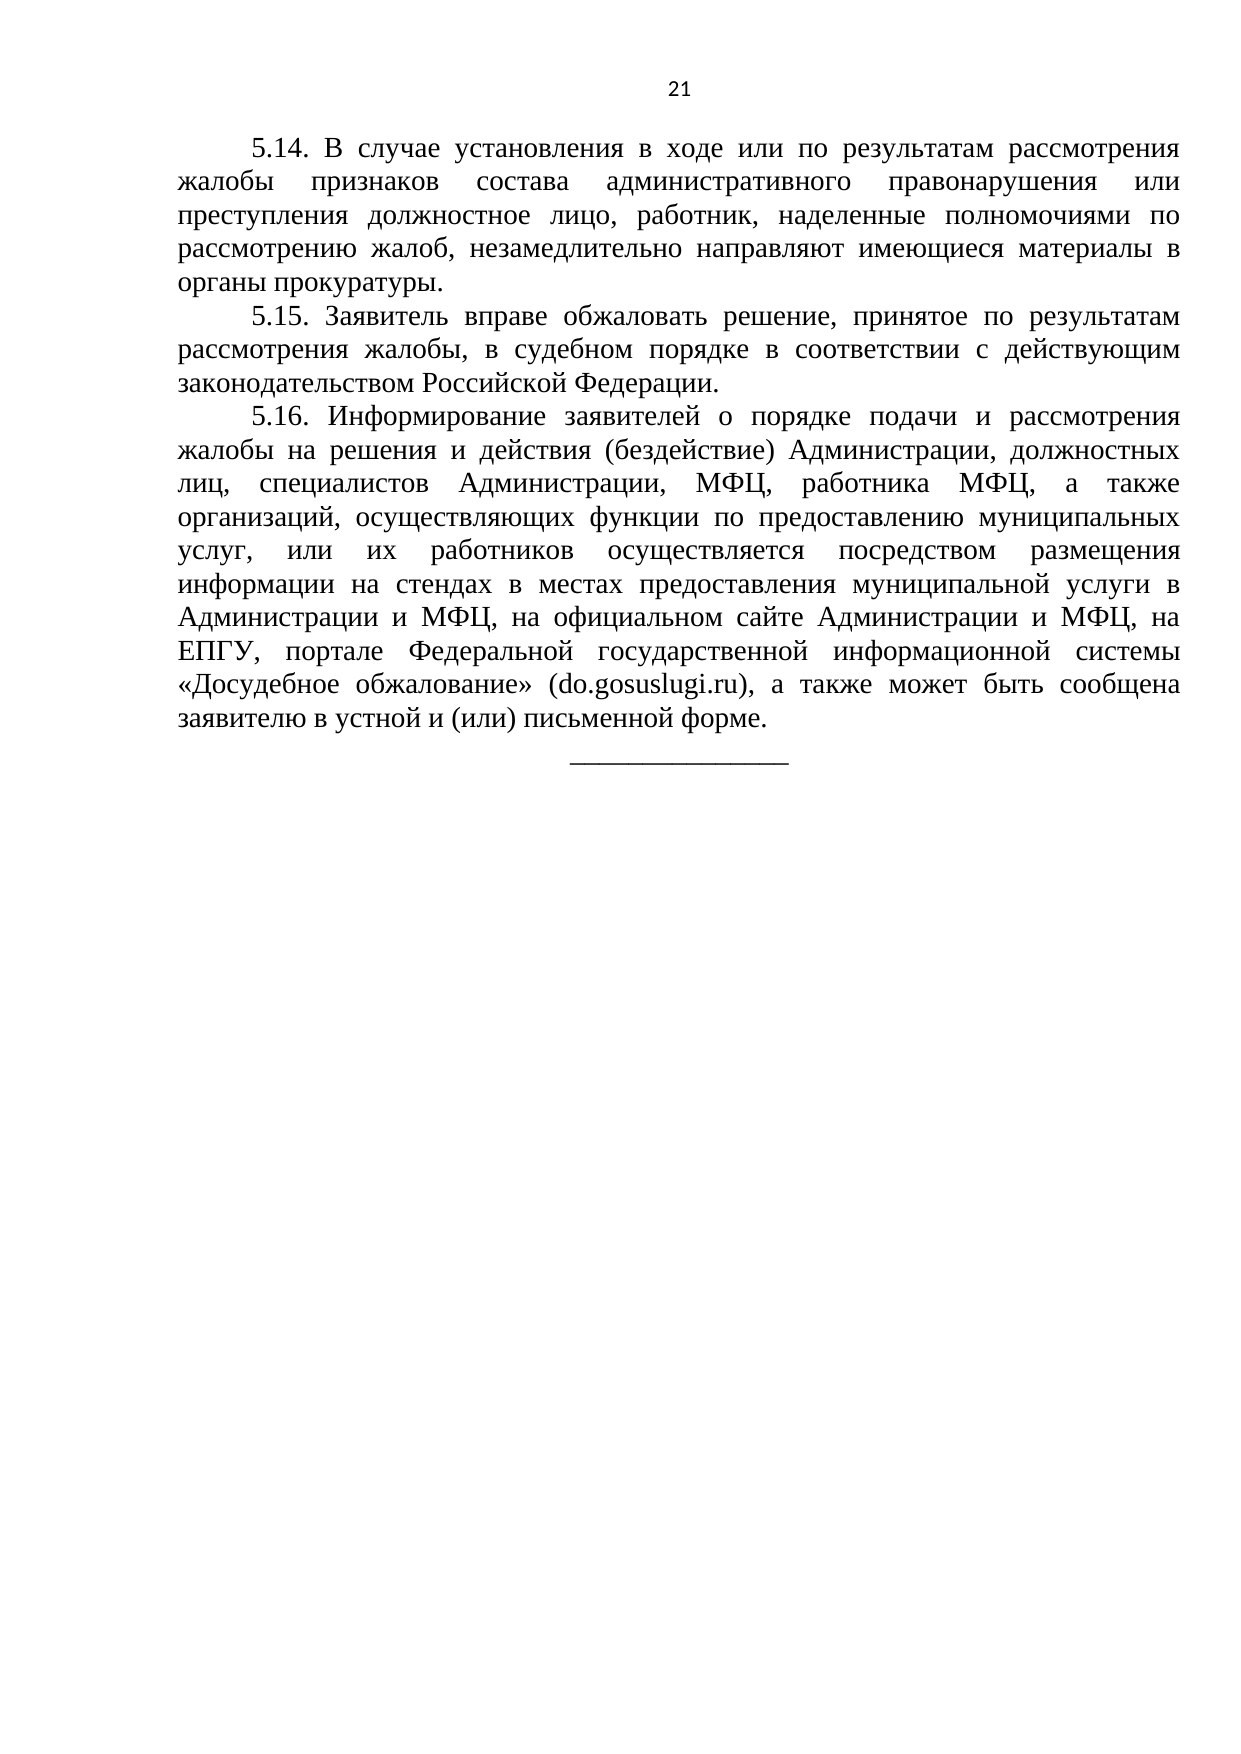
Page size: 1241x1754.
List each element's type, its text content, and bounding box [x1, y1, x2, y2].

text _______________ [177, 734, 1181, 767]
text 5.14. В случае установления в ходе или по результатам рассмотрения жалобы признаков состава административного правонарушения или преступления должностное лицо, работник, наделенные полномочиями по рассмотрению жалоб, незамедлительно направляют имеющиеся материалы в органы прокуратуры. [177, 130, 1181, 298]
text 5.16. Информирование заявителей о порядке подачи и рассмотрения жалобы на решения и действия (бездействие) Администрации, должностных лиц, специалистов Администрации, МФЦ, работника МФЦ, а также организаций, осуществляющих функции по предоставлению муниципальных услуг, или их работников осуществляется посредством размещения информации на стендах в местах предоставления муниципальной услуги в Администрации и МФЦ, на официальном сайте Администрации и МФЦ, на ЕПГУ, портале Федеральной государственной информационной системы «Досудебное обжалование» (do.gosuslugi.ru), а также может быть сообщена заявителю в устной и (или) письменной форме. [177, 398, 1181, 734]
text 5.15. Заявитель вправе обжаловать решение, принятое по результатам рассмотрения жалобы, в судебном порядке в соответствии с действующим законодательством Российской Федерации. [177, 298, 1181, 398]
